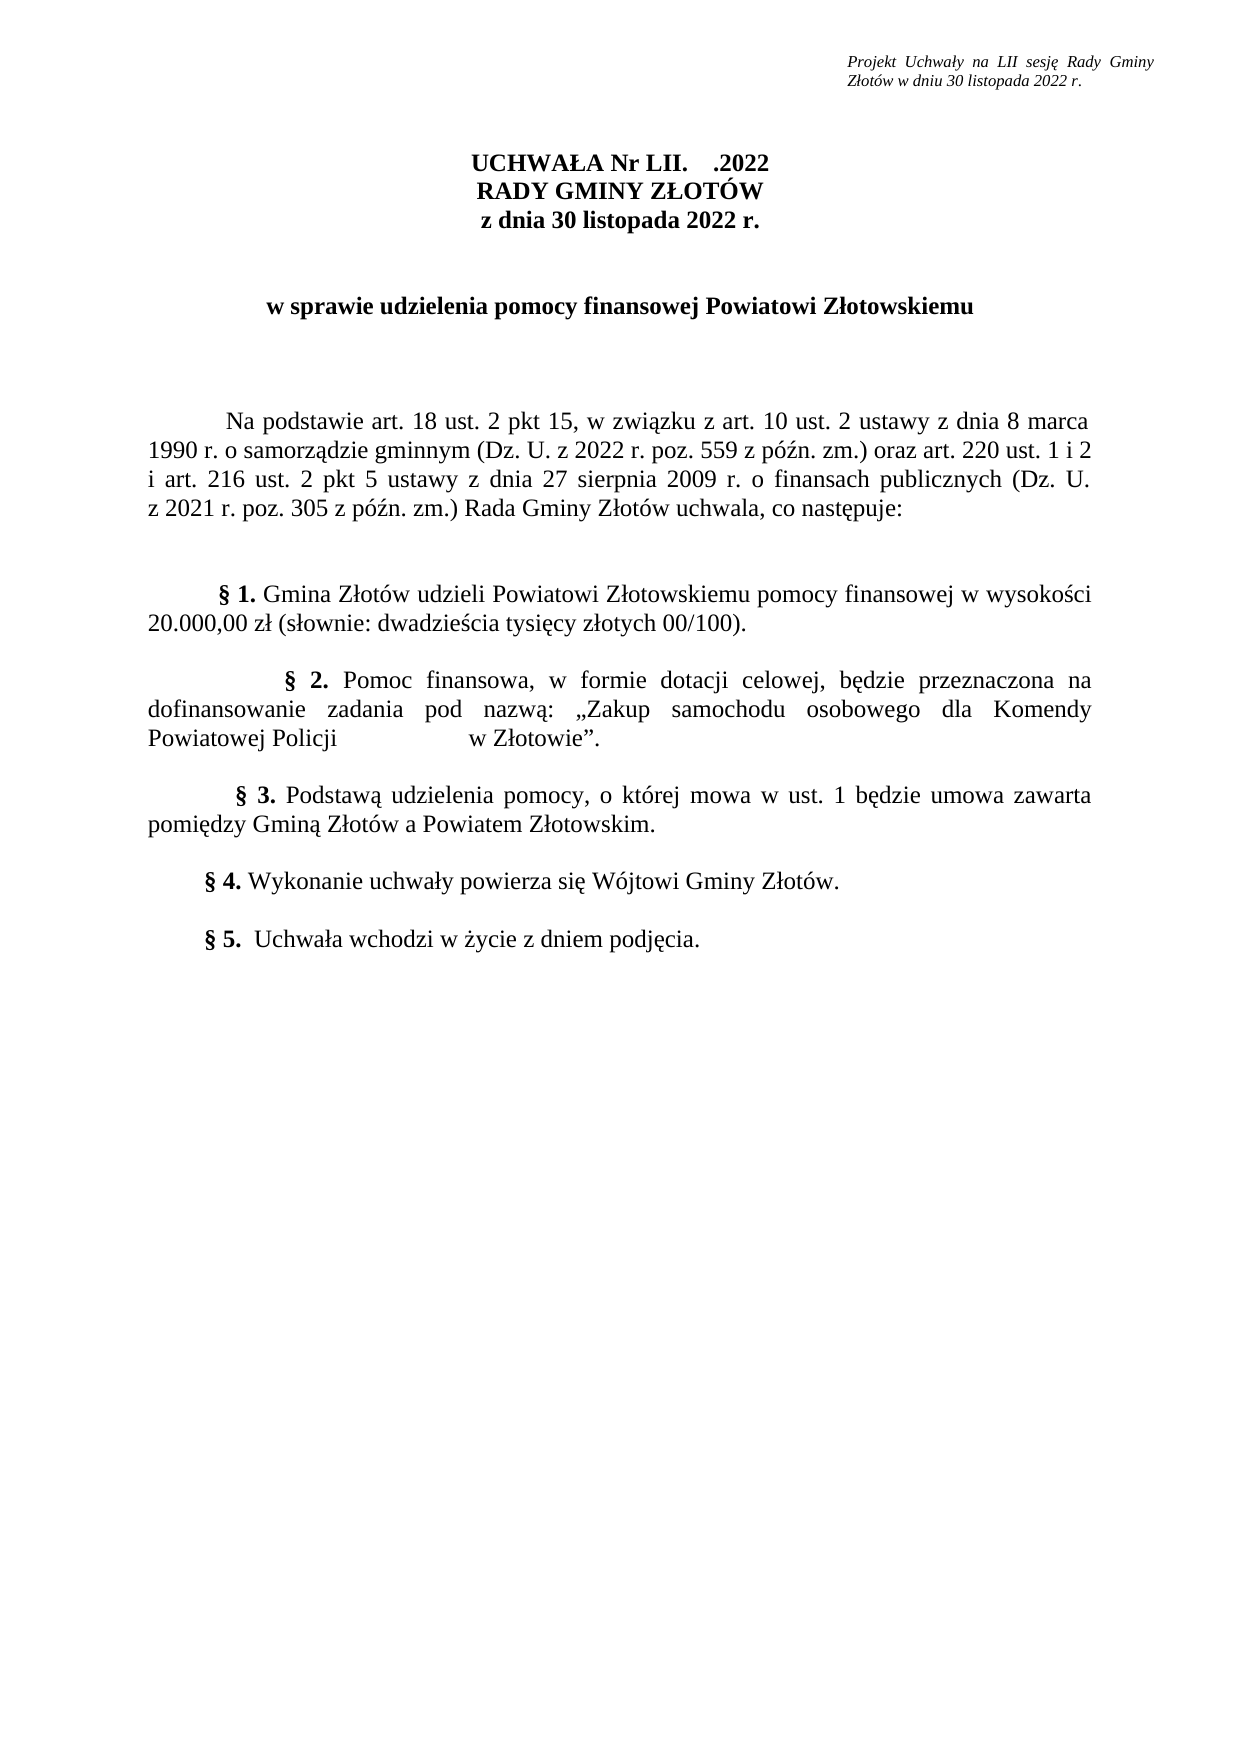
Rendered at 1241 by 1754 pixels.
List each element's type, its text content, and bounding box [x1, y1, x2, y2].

text w sprawie udzielenia pomocy finansowej Powiatowi Złotowskiemu [148, 291, 1093, 320]
text RADY GMINY ZŁOTÓW [148, 176, 1093, 205]
text § 4. Wykonanie uchwały powierza się Wójtowi Gminy Złotów. [148, 866, 1093, 895]
text UCHWAŁA Nr LII. .2022 [148, 148, 1093, 176]
text § 2. Pomoc finansowa, w formie dotacji celowej, będzie przeznaczona na dofinansowanie zadania pod nazwą: „Zakup samochodu osobowego dla Komendy Powiatowej Policji w Złotowie”. [148, 665, 1093, 751]
text Projekt Uchwały na LII sesję Rady Gminy Złotów w dniu 30 listopada 2022 r. [847, 52, 1156, 90]
text § 5. Uchwała wchodzi w życie z dniem podjęcia. [148, 924, 1093, 953]
text § 1. Gmina Złotów udzieli Powiatowi Złotowskiemu pomocy finansowej w wysokości 20.000,00 zł (słownie: dwadzieścia tysięcy złotych 00/100). [148, 579, 1093, 636]
text z dnia 30 listopada 2022 r. [148, 205, 1093, 234]
text § 3. Podstawą udzielenia pomocy, o której mowa w ust. 1 będzie umowa zawarta pomiędzy Gminą Złotów a Powiatem Złotowskim. [148, 780, 1093, 838]
text Na podstawie art. 18 ust. 2 pkt 15, w związku z art. 10 ust. 2 ustawy z dnia 8 marca 1990 r. o samorządzie gminnym (Dz. U. z 2022 r. poz. 559 z późn. zm.) oraz art. 220 ust. 1 i 2 i art. 216 ust. 2 pkt 5 ustawy z dnia 27 sierpnia 2009 r. o finansach publicznych (Dz. U. z 2021 r. poz. 305 z późn. zm.) Rada Gminy Złotów uchwala, co następuje: [148, 406, 1093, 521]
